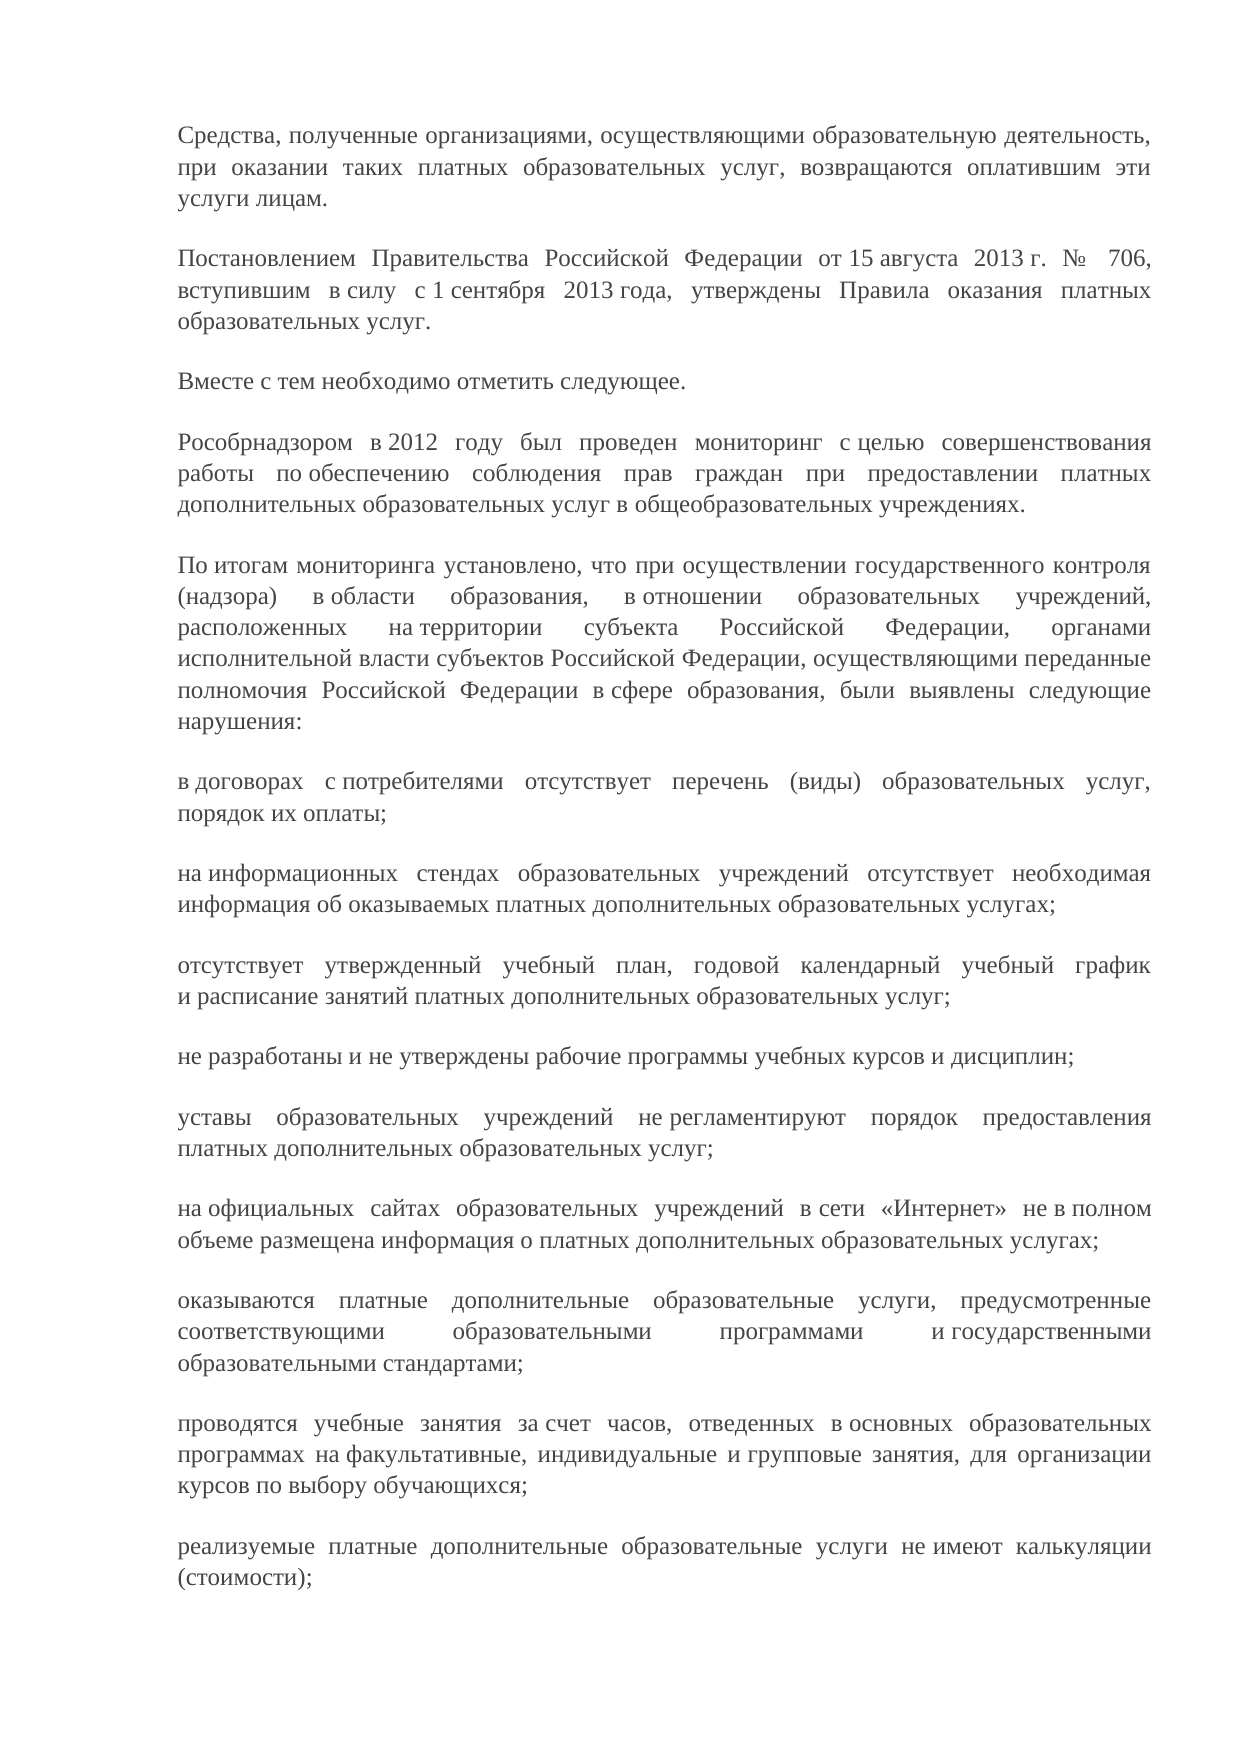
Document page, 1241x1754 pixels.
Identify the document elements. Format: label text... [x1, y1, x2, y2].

text отсутствует утвержденный учебный план, годовой календарный учебный график и расписание занятий платных дополнительных образовательных услуг; [177, 947, 1152, 1010]
text По итогам мониторинга установлено, что при осуществлении государственного контроля (надзора) в области образования, в отношении образовательных учреждений, расположенных на территории субъекта Российской Федерации, органами исполнительной власти субъектов Российской Федерации, осуществляющими переданные полномочия Российской Федерации в сфере образования, были выявлены следующие нарушения: [177, 547, 1152, 735]
text на официальных сайтах образовательных учреждений в сети «Интернет» не в полном объеме размещена информация о платных дополнительных образовательных услугах; [177, 1191, 1152, 1253]
text на информационных стендах образовательных учреждений отсутствует необходимая информация об оказываемых платных дополнительных образовательных услугах; [177, 856, 1152, 918]
text уставы образовательных учреждений не регламентируют порядок предоставления платных дополнительных образовательных услуг; [177, 1099, 1152, 1162]
text не разработаны и не утверждены рабочие программы учебных курсов и дисциплин; [177, 1039, 1152, 1070]
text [177, 118, 1152, 212]
text реализуемые платные дополнительные образовательные услуги не имеют калькуляции (стоимости); [177, 1528, 1152, 1591]
text проводятся учебные занятия за счет часов, отведенных в основных образовательных программах на факультативные, индивидуальные и групповые занятия, для организации курсов по выбору обучающихся; [177, 1406, 1152, 1499]
text Постановлением Правительства Российской Федерации от 15 августа 2013 г. № 706, вступившим в силу с 1 сентября 2013 года, утверждены Правила оказания платных образовательных услуг. [177, 241, 1152, 335]
text в договорах с потребителями отсутствует перечень (виды) образовательных услуг, порядок их оплаты; [177, 764, 1152, 826]
text оказываются платные дополнительные образовательные услуги, предусмотренные соответствующими образовательными программами и государственными образовательными стандартами; [177, 1283, 1152, 1376]
text Рособрнадзором в 2012 году был проведен мониторинг с целью совершенствования работы по обеспечению соблюдения прав граждан при предоставлении платных дополнительных образовательных услуг в общеобразовательных учреждениях. [177, 424, 1152, 518]
text Вместе с тем необходимо отметить следующее. [177, 364, 1152, 395]
